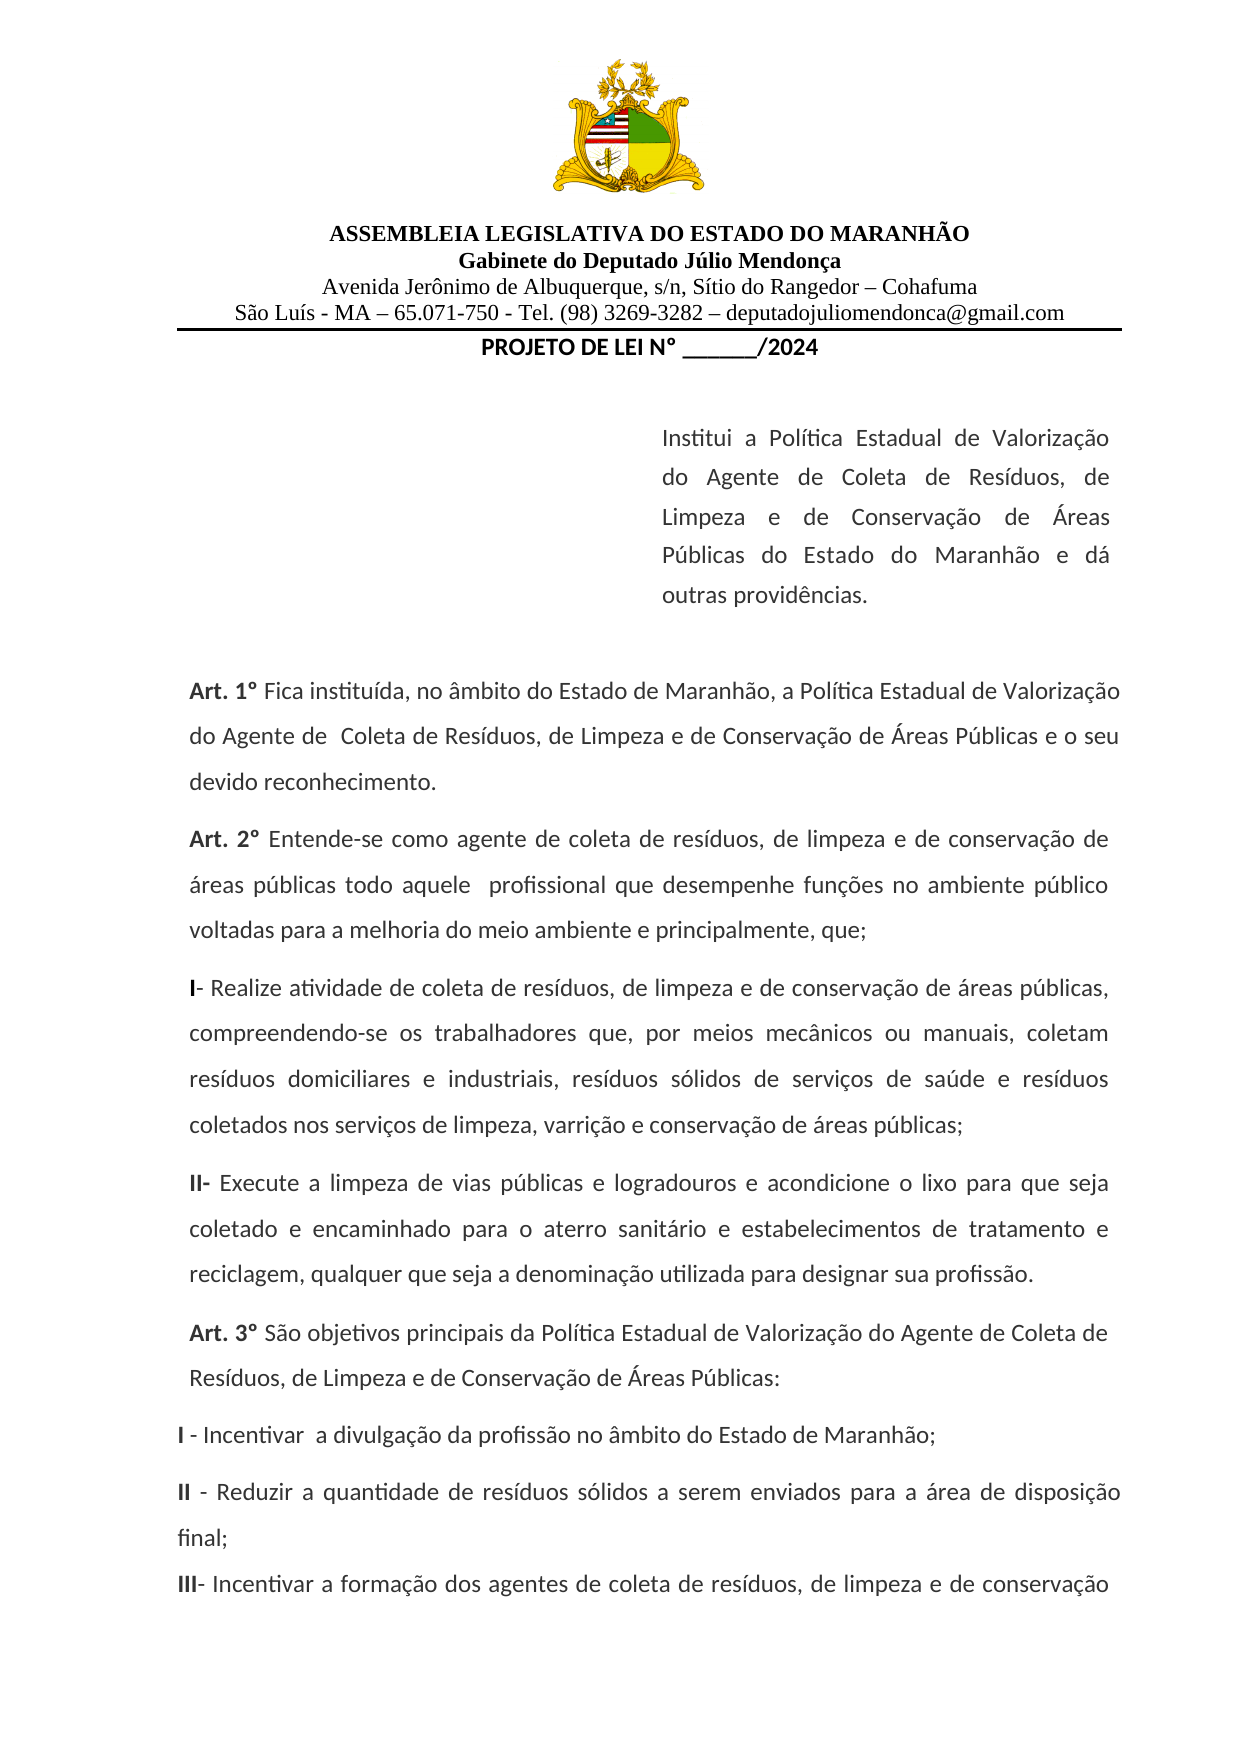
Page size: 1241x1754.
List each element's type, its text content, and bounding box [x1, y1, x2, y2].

text Art. 3º São objetivos principais da Política Estadual de Valorização do Agente de Coleta de Resíduos, de Limpeza e de Conservação de Áreas Públicas: [189, 1317, 1110, 1393]
text II - Reduzir a quantidade de resíduos sólidos a serem enviados para a área de disposição final; [177, 1476, 1122, 1553]
text II- Execute a limpeza de vias públicas e logradouros e acondicione o lixo para que seja coletado e encaminhado para o aterro sanitário e estabelecimentos de tratamento e reciclagem, qualquer que seja a denominação utilizada para designar sua profissão. [189, 1167, 1110, 1289]
text I - Incentivar a divulgação da profissão no âmbito do Estado de Maranhão; [177, 1419, 1122, 1450]
text Art. 2º Entende-se como agente de coleta de resíduos, de limpeza e de conservação de áreas públicas todo aquele profissional que desempenhe funções no ambiente público voltadas para a melhoria do meio ambiente e principalmente, que; [189, 823, 1110, 945]
text I- Realize atividade de coleta de resíduos, de limpeza e de conservação de áreas públicas, compreendendo-se os trabalhadores que, por meios mecânicos ou manuais, coletam resíduos domiciliares e industriais, resíduos sólidos de serviços de saúde e resíduos coletados nos serviços de limpeza, varrição e conservação de áreas públicas; [189, 972, 1110, 1139]
text Art. 1º Fica instituída, no âmbito do Estado de Maranhão, a Política Estadual de Valorização do Agente de Coleta de Resíduos, de Limpeza e de Conservação de Áreas Públicas e o seu devido reconhecimento. [189, 675, 1122, 797]
text Institui a Política Estadual de Valorização do Agente de Coleta de Resíduos, de Limpeza e de Conservação de Áreas Públicas do Estado do Maranhão e dá outras providências. [662, 422, 1110, 609]
text PROJETO DE LEI Nº ______/2024 [177, 331, 1122, 362]
picture [552, 59, 709, 194]
